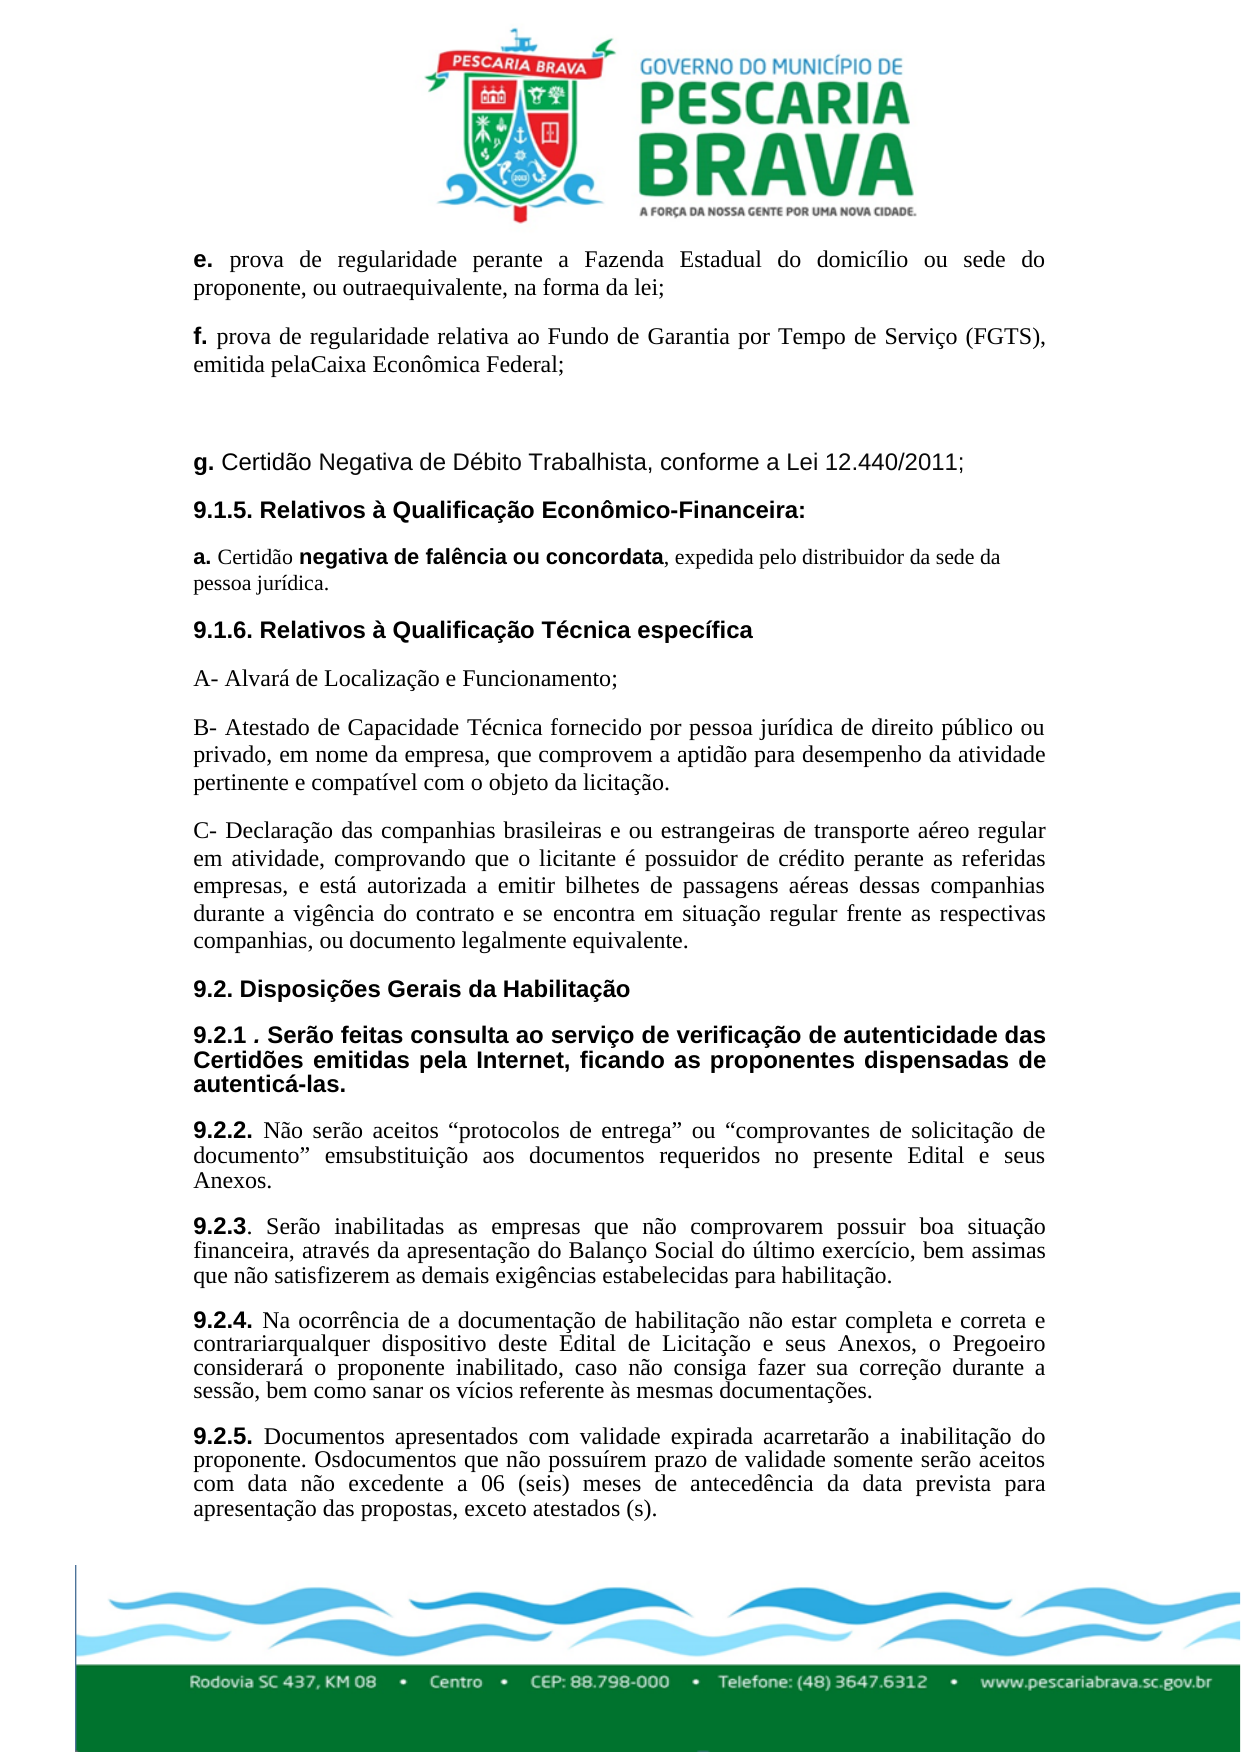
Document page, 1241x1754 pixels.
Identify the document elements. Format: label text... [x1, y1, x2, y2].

text 9.1.6. Relativos à Qualificação Técnica específica [193, 616, 1047, 643]
text 9.2.2. Não serão aceitos “protocolos de entrega” ou “comprovantes de solicitação de documento” emsubstituição aos documentos requeridos no presente Edital e seus Anexos. [193, 1119, 1047, 1193]
text 9.2.5. Documentos apresentados com validade expirada acarretarão a inabilitação do proponente. Osdocumentos que não possuírem prazo de validade somente serão aceitos com data não excedente a 06 (seis) meses de antecedência da data prevista para apresentação das propostas, exceto atestados (s). [193, 1425, 1047, 1521]
text 9.2.1 . Serão feitas consulta ao serviço de verificação de autenticidade das Certidões emitidas pela Internet, ficando as proponentes dispensadas de autenticá-las. [193, 1023, 1047, 1098]
picture [75, 1565, 1241, 1752]
text A- Alvará de Localização e Funcionamento; [193, 664, 1047, 692]
text g. Certidão Negativa de Débito Trabalhista, conforme a Lei 12.440/2011; [193, 447, 1047, 475]
text 9.1.5. Relativos à Qualificação Econômico-Financeira: [193, 496, 1047, 523]
text f. prova de regularidade relativa ao Fundo de Garantia por Tempo de Serviço (FGTS), emitida pelaCaixa Econômica Federal; [193, 322, 1047, 377]
text B- Atestado de Capacidade Técnica fornecido por pessoa jurídica de direito público ou privado, em nome da empresa, que comprovem a aptidão para desempenho da atividade pertinente e compatível com o objeto da licitação. [193, 712, 1047, 795]
text 9.2.3. Serão inabilitadas as empresas que não comprovarem possuir boa situação financeira, através da apresentação do Balanço Social do último exercício, bem assimas que não satisfizerem as demais exigências estabelecidas para habilitação. [193, 1214, 1047, 1289]
picture [75, 0, 1241, 246]
text e. prova de regularidade perante a Fazenda Estadual do domicílio ou sede do proponente, ou outraequivalente, na forma da lei; [193, 246, 1047, 301]
text a. Certidão negativa de falência ou concordata, expedida pelo distribuidor da sede da pessoa jurídica. [193, 544, 1047, 595]
text 9.2.4. Na ocorrência de a documentação de habilitação não estar completa e correta e contrariarqualquer dispositivo deste Edital de Licitação e seus Anexos, o Pregoeiro considerará o proponente inabilitado, caso não consiga fazer sua correção durante a sessão, bem como sanar os vícios referente às mesmas documentações. [193, 1310, 1047, 1404]
text C- Declaração das companhias brasileiras e ou estrangeiras de transporte aéreo regular em atividade, comprovando que o licitante é possuidor de crédito perante as referidas empresas, e está autorizada a emitir bilhetes de passagens aéreas dessas companhias durante a vigência do contrato e se encontra em situação regular frente as respectivas companhias, ou documento legalmente equivalente. [193, 816, 1047, 954]
text 9.2. Disposições Gerais da Habilitação [193, 975, 1047, 1003]
